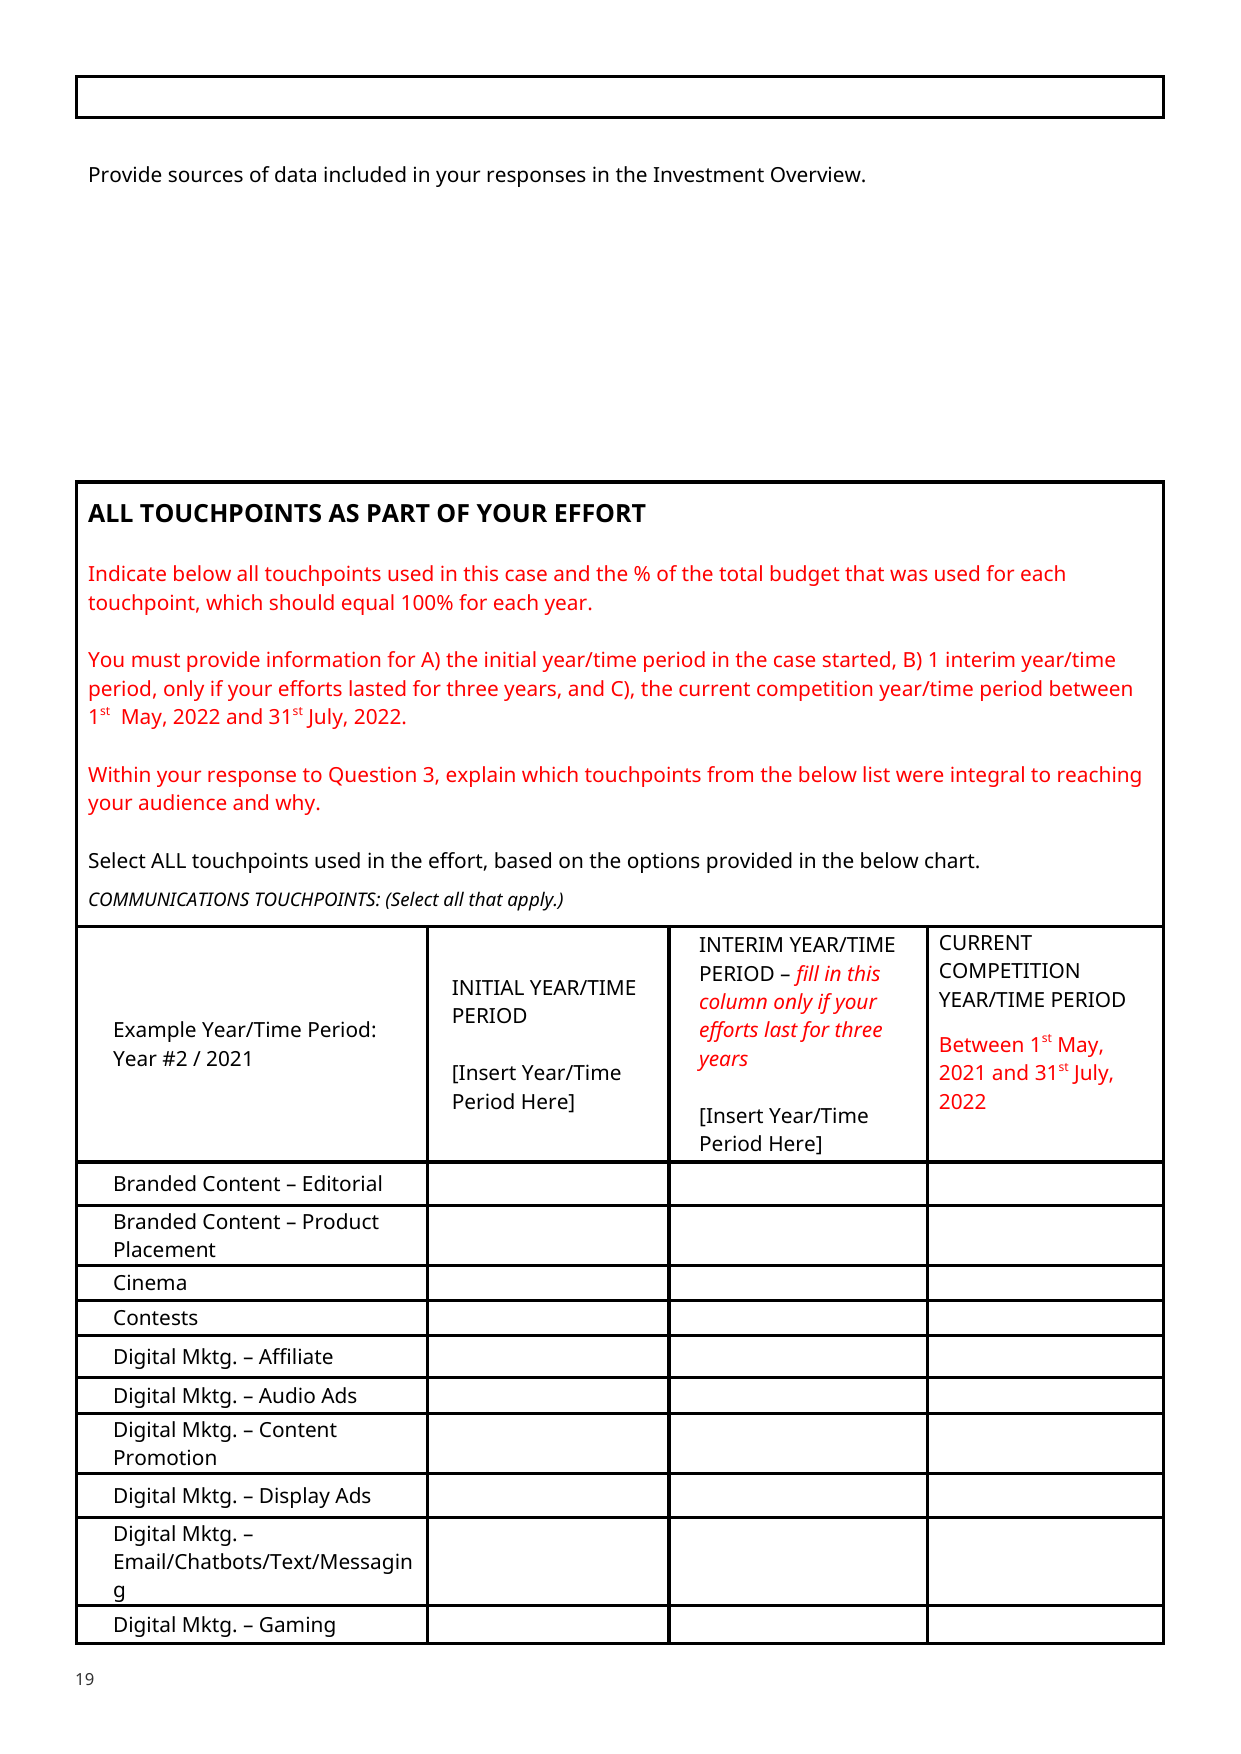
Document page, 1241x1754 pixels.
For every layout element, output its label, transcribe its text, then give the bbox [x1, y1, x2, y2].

table_cell Digital Mktg. – Email/Chatbots/Text/Messaging [78, 1519, 426, 1604]
table_cell [429, 1302, 667, 1334]
table_cell [929, 1607, 1162, 1642]
table_cell [929, 1302, 1162, 1334]
table_cell [929, 1415, 1162, 1472]
table_cell Digital Mktg. – Audio Ads [78, 1379, 426, 1412]
table_cell [671, 1475, 926, 1516]
table_cell Digital Mktg. – Gaming [78, 1607, 426, 1642]
table_header ALL TOUCHPOINTS AS PART OF YOUR EFFORT Indicate below all touchpoints used in this case and the % of the total budget that was used for each touchpoint, which should equal 100% for each year. You must provide information for A) the initial year/time period in the case started, B) 1 interim year/time period, only if your efforts lasted for three years, and C), the current competition year/time period between 1st May, 2022 and 31st July, 2022. Within your response to Question 3, explain which touchpoints from the below list were integral to reaching your audience and why. Select ALL touchpoints used in the effort, based on the options provided in the below chart. COMMUNICATIONS TOUCHPOINTS: (Select all that apply.) [78, 484, 1162, 925]
table_cell Example Year/Time Period: Year #2 / 2021 [78, 928, 426, 1160]
table_cell Branded Content – Editorial [78, 1164, 426, 1204]
table_cell Branded Content – Product Placement [78, 1207, 426, 1264]
table_cell Cinema [78, 1267, 426, 1298]
table_cell [429, 1164, 667, 1204]
table_cell Provide sources of data included in your responses in the Investment Overview. [77, 119, 1164, 266]
table_cell [429, 1337, 667, 1376]
table_cell [429, 1475, 667, 1516]
table_cell [929, 1519, 1162, 1604]
table_cell [429, 1519, 667, 1604]
table_cell [429, 1379, 667, 1412]
table_cell Digital Mktg. – Display Ads [78, 1475, 426, 1516]
table_cell [671, 1415, 926, 1472]
table_cell INTERIM YEAR/TIME PERIOD – fill in this column only if your efforts last for three years [Insert Year/Time Period Here] [671, 928, 926, 1160]
table_cell [929, 1267, 1162, 1298]
table_cell [671, 1267, 926, 1298]
table_cell [929, 1337, 1162, 1376]
table_cell [929, 1475, 1162, 1516]
table_cell Digital Mktg. – Affiliate [78, 1337, 426, 1376]
table_cell [671, 1519, 926, 1604]
table_cell CURRENT COMPETITION YEAR/TIME PERIOD Between 1st May, 2021 and 31st July, 2022 [929, 928, 1162, 1160]
table_cell [429, 1607, 667, 1642]
table_cell [929, 1379, 1162, 1412]
table_cell [671, 1337, 926, 1376]
table_cell [671, 1302, 926, 1334]
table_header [78, 78, 1162, 116]
table_cell Contests [78, 1302, 426, 1334]
table_cell Digital Mktg. – Content Promotion [78, 1415, 426, 1472]
table_cell [671, 1164, 926, 1204]
table_cell INITIAL YEAR/TIME PERIOD [Insert Year/Time Period Here] [429, 928, 667, 1160]
table_cell [671, 1379, 926, 1412]
table_cell [671, 1207, 926, 1264]
table_cell [929, 1207, 1162, 1264]
table_cell [929, 1164, 1162, 1204]
table_cell [671, 1607, 926, 1642]
table_cell [429, 1267, 667, 1298]
table_cell [429, 1415, 667, 1472]
table_cell [429, 1207, 667, 1264]
